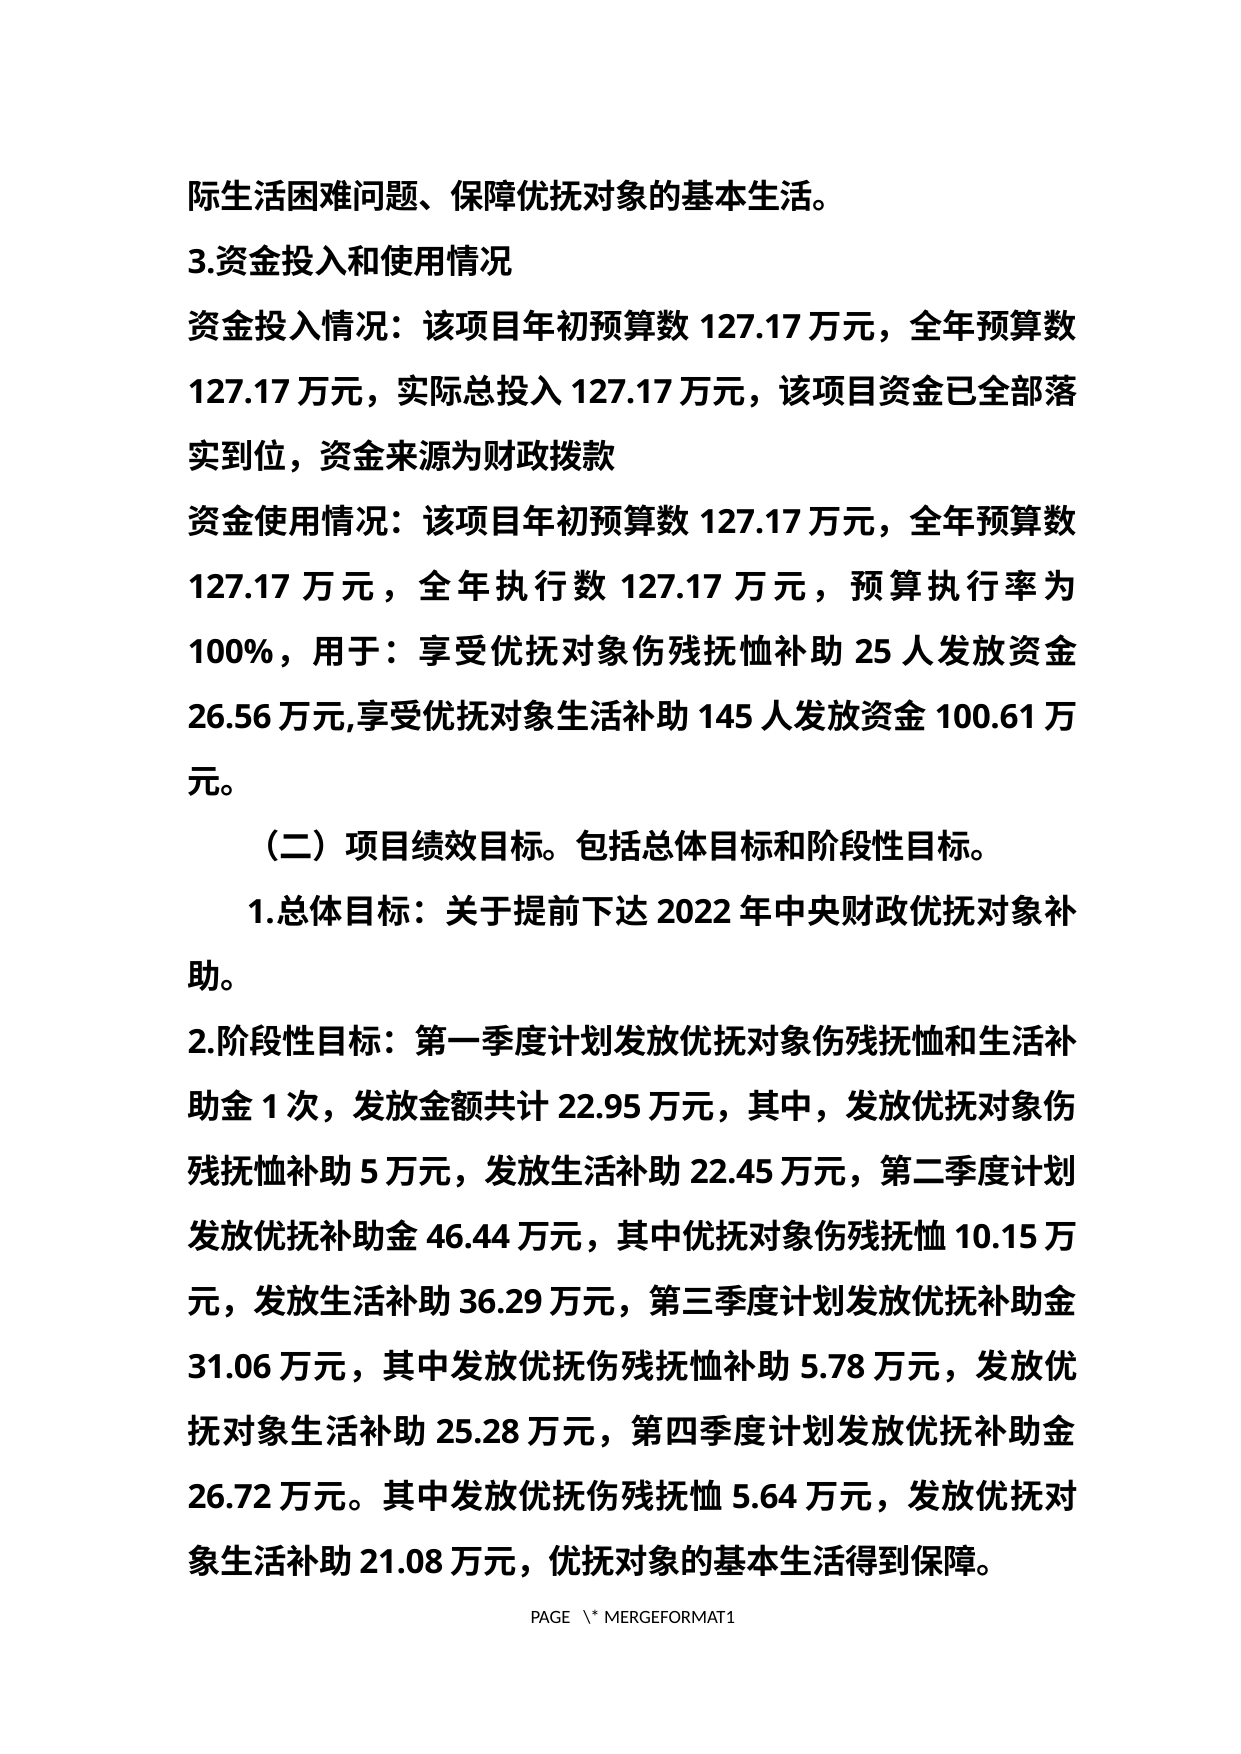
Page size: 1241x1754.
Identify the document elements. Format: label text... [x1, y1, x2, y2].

text （二）项目绩效目标。包括总体目标和阶段性目标。 [187, 812, 1078, 877]
text 1.总体目标：关于提前下达2022年中央财政优抚对象补助。 2.阶段性目标：第一季度计划发放优抚对象伤残抚恤和生活补助金1次，发放金额共计22.95万元，其中，发放优抚对象伤残抚恤补助5万元，发放生活补助22.45万元，第二季度计划发放优抚补助金46.44万元，其中优抚对象伤残抚恤10.15万元，发放生活补助36.29万元，第三季度计划发放优抚补助金31.06万元，其中发放优抚伤残抚恤补助5.78万元，发放优抚对象生活补助25.28万元，第四季度计划发放优抚补助金26.72万元。其中发放优抚伤残抚恤5.64万元，发放优抚对象生活补助21.08万元，优抚对象的基本生活得到保障。 [187, 877, 1078, 1592]
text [187, 162, 1078, 812]
